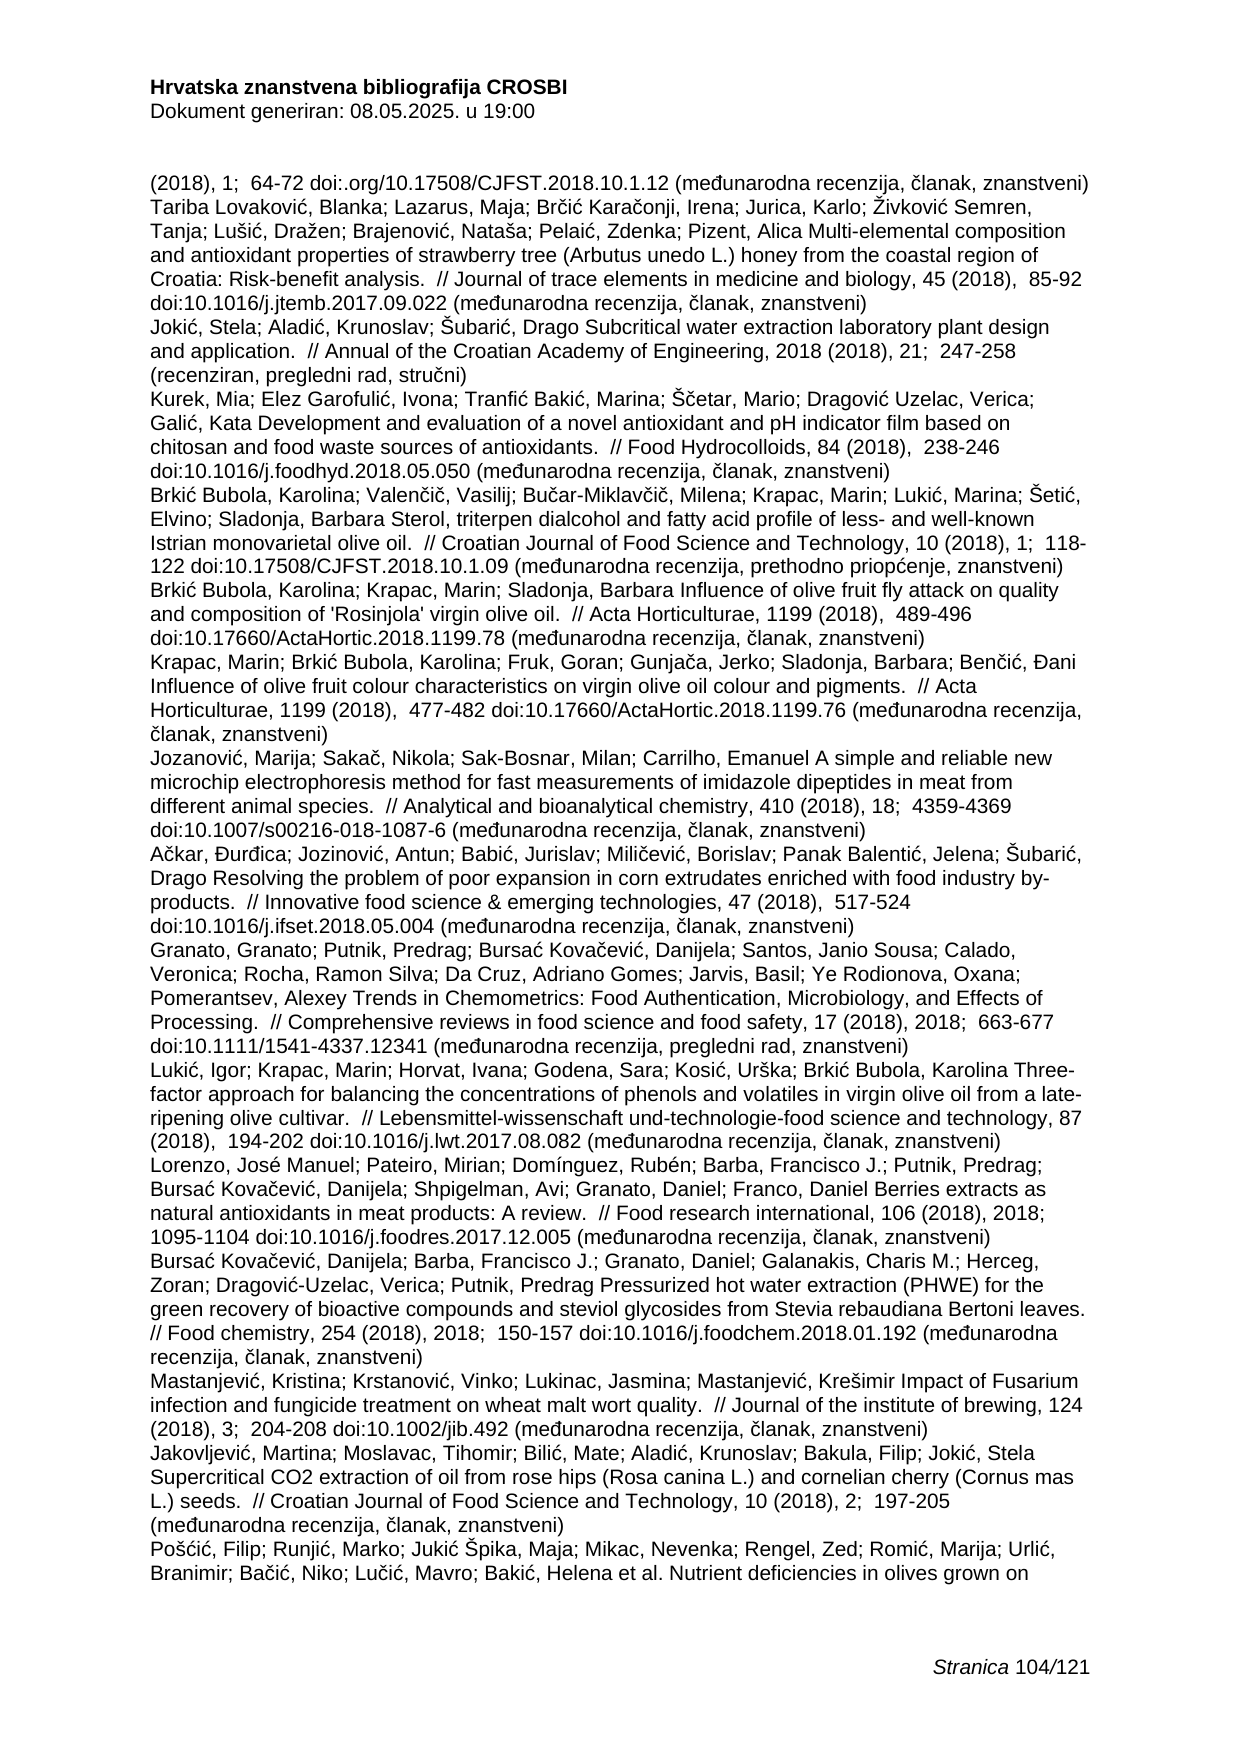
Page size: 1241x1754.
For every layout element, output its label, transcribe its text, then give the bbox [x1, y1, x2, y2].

text Krapac, Marin; Brkić Bubola, Karolina; Fruk, Goran; Gunjača, Jerko; Sladonja, Barbara; Benčić, Đani [150, 650, 1090, 746]
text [150, 1537, 1090, 1584]
text Mastanjević, Kristina; Krstanović, Vinko; Lukinac, Jasmina; Mastanjević, Krešimir [150, 1369, 1090, 1441]
text Tariba Lovaković, Blanka; Lazarus, Maja; Brčić Karačonji, Irena; Jurica, Karlo; Živković Semren, Tanja; Lušić, Dražen; Brajenović, Nataša; Pelaić, Zdenka; Pizent, Alica [150, 195, 1090, 315]
text Brkić Bubola, Karolina; Krapac, Marin; Sladonja, Barbara [150, 578, 1090, 650]
text Brkić Bubola, Karolina; Valenčič, Vasilij; Bučar-Miklavčič, Milena; Krapac, Marin; Lukić, Marina; Šetić, Elvino; Sladonja, Barbara [150, 482, 1090, 578]
text Ačkar, Đurđica; Jozinović, Antun; Babić, Jurislav; Miličević, Borislav; Panak Balentić, Jelena; Šubarić, Drago [150, 842, 1090, 938]
text Lukić, Igor; Krapac, Marin; Horvat, Ivana; Godena, Sara; Kosić, Urška; Brkić Bubola, Karolina [150, 1057, 1090, 1153]
text Jokić, Stela; Aladić, Krunoslav; Šubarić, Drago [150, 315, 1090, 387]
text Jakovljević, Martina; Moslavac, Tihomir; Bilić, Mate; Aladić, Krunoslav; Bakula, Filip; Jokić, Stela [150, 1441, 1090, 1537]
text Kurek, Mia; Elez Garofulić, Ivona; Tranfić Bakić, Marina; Ščetar, Mario; Dragović Uzelac, Verica; Galić, Kata [150, 387, 1090, 482]
text Jozanović, Marija; Sakač, Nikola; Sak-Bosnar, Milan; Carrilho, Emanuel [150, 746, 1090, 842]
text Lorenzo, José Manuel; Pateiro, Mirian; Domínguez, Rubén; Barba, Francisco J.; Putnik, Predrag; Bursać Kovačević, Danijela; Shpigelman, Avi; Granato, Daniel; Franco, Daniel [150, 1153, 1090, 1249]
text Bursać Kovačević, Danijela; Barba, Francisco J.; Granato, Daniel; Galanakis, Charis M.; Herceg, Zoran; Dragović-Uzelac, Verica; Putnik, Predrag [150, 1249, 1090, 1369]
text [150, 171, 1090, 195]
text Granato, Granato; Putnik, Predrag; Bursać Kovačević, Danijela; Santos, Janio Sousa; Calado, Veronica; Rocha, Ramon Silva; Da Cruz, Adriano Gomes; Jarvis, Basil; Ye Rodionova, Oxana; Pomerantsev, Alexey [150, 938, 1090, 1057]
